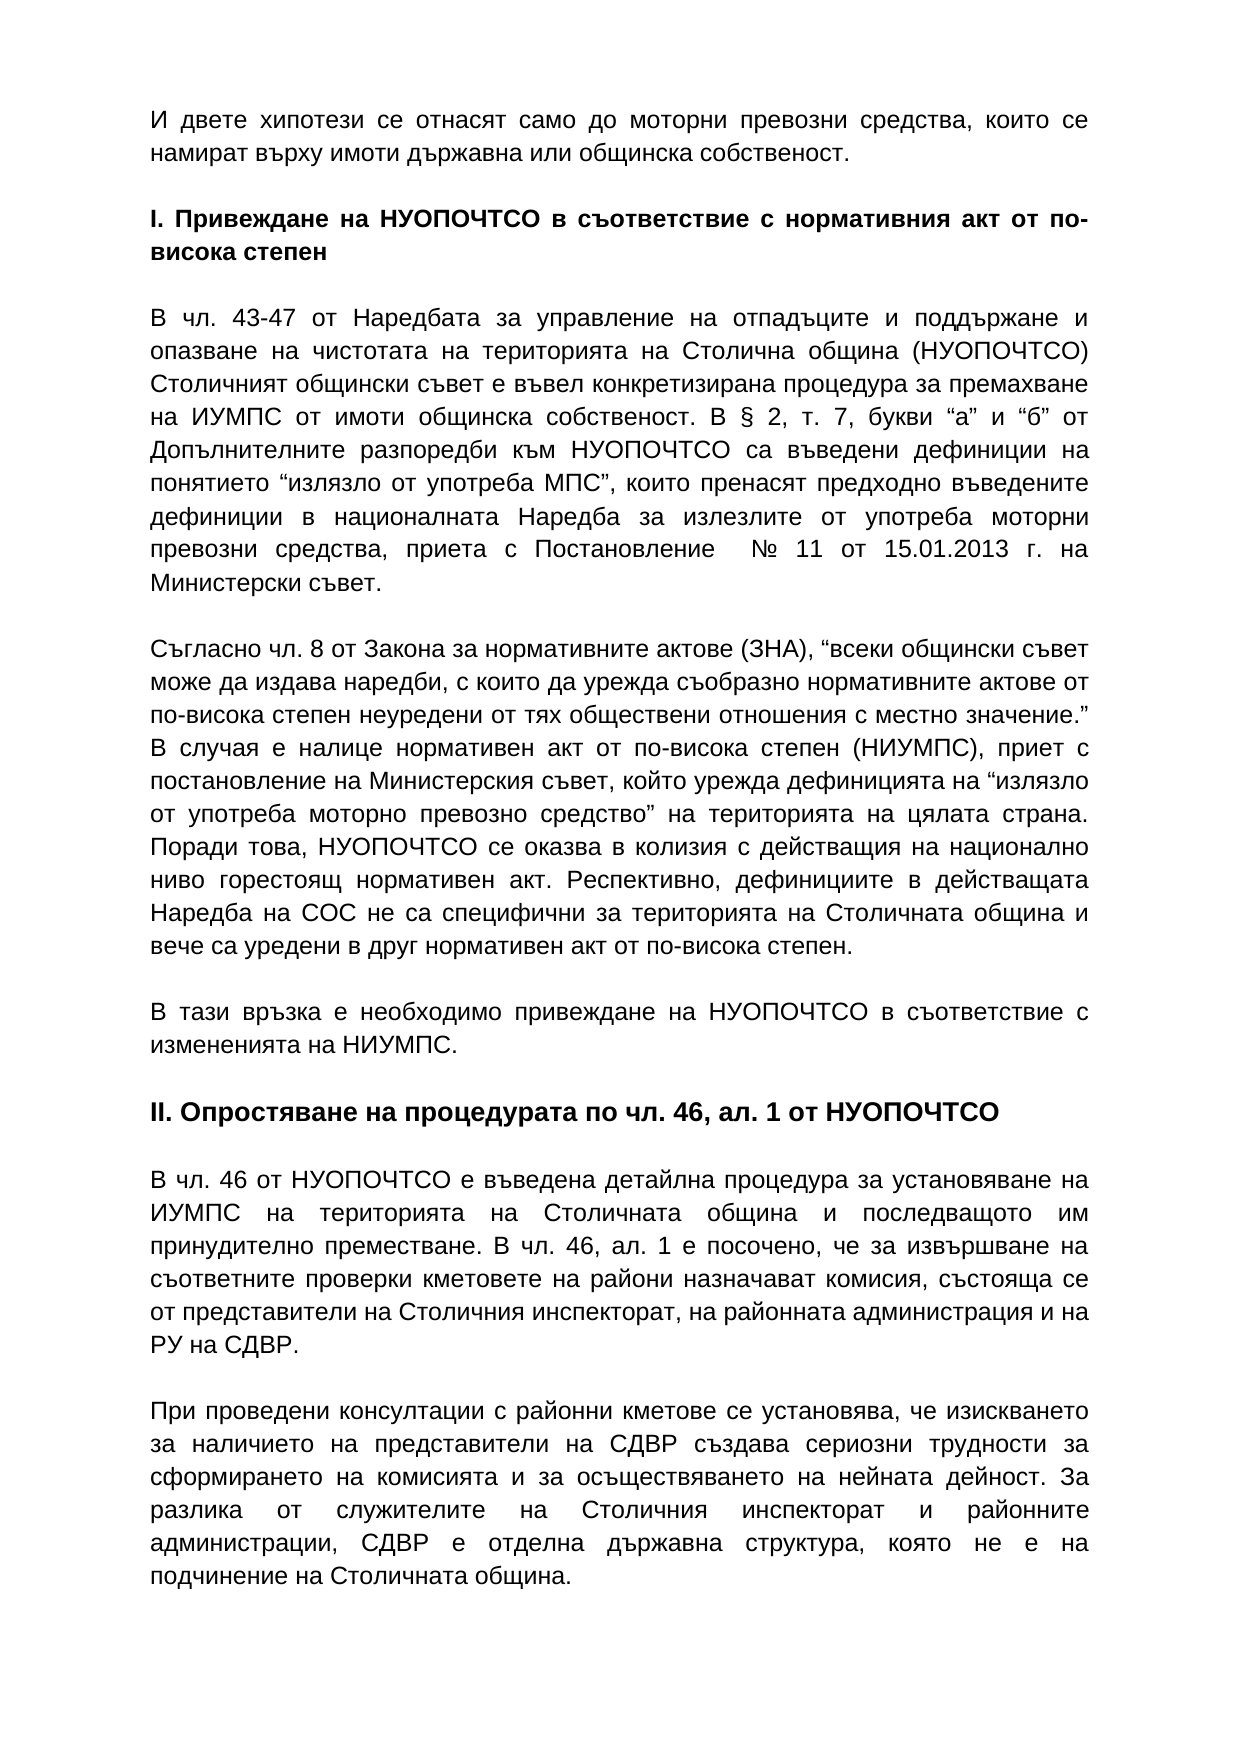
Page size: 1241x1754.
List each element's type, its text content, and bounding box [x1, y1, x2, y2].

text В чл. 43-47 от Наредбата за управление на отпадъците и поддържане и опазване на чистотата на територията на Столична община (НУОПОЧТСО) Столичният общински съвет е въвел конкретизирана процедура за премахване на ИУМПС от имоти общинска собственост. В § 2, т. 7, букви “а” и “б” от Допълнителните разпоредби към НУОПОЧТСО са въведени дефиниции на понятието “излязло от употреба МПС”, които пренасят предходно въведените дефиниции в националната Наредба за излезлите от употреба моторни превозни средства, приета с Постановление № 11 от 15.01.2013 г. на Министерски съвет. [150, 303, 1090, 596]
text В тази връзка е необходимо привеждане на НУОПОЧТСО в съответствие с измененията на НИУМПС. [150, 997, 1090, 1058]
text II. Опростяване на процедурата по чл. 46, ал. 1 от НУОПОЧТСО [150, 1096, 1090, 1127]
text При проведени консултации с районни кметове се установява, че изискването за наличието на представители на СДВР създава сериозни трудности за сформирането на комисията и за осъществяването на нейната дейност. За разлика от служителите на Столичния инспекторат и районните администрации, СДВР е отделна държавна структура, която не е на подчинение на Столичната община. [150, 1396, 1090, 1590]
text И двете хипотези се отнасят само до моторни превозни средства, които се намират върху имоти държавна или общинска собственост. [150, 105, 1090, 167]
text Съгласно чл. 8 от Закона за нормативните актове (ЗНА), “всеки общински съвет може да издава наредби, с които да урежда съобразно нормативните актове от по-висока степен неуредени от тях обществени отношения с местно значение.” В случая е налице нормативен акт от по-висока степен (НИУМПС), приет с постановление на Министерския съвет, който урежда дефиницията на “излязло от употреба моторно превозно средство” на територията на цялата страна. Поради това, НУОПОЧТСО се оказва в колизия с действащия на национално ниво горестоящ нормативен акт. Респективно, дефинициите в действащата Наредба на СОС не са специфични за територията на Столичната община и вече са уредени в друг нормативен акт от по-висока степен. [150, 633, 1090, 959]
text В чл. 46 от НУОПОЧТСО е въведена детайлна процедура за установяване на ИУМПС на територията на Столичната община и последващото им принудително преместване. В чл. 46, ал. 1 е посочено, че за извършване на съответните проверки кметовете на райони назначават комисия, състояща се от представители на Столичния инспекторат, на районната администрация и на РУ на СДВР. [150, 1165, 1090, 1359]
text I. Привеждане на НУОПОЧТСО в съответствие с нормативния акт от по-висока степен [150, 204, 1090, 266]
